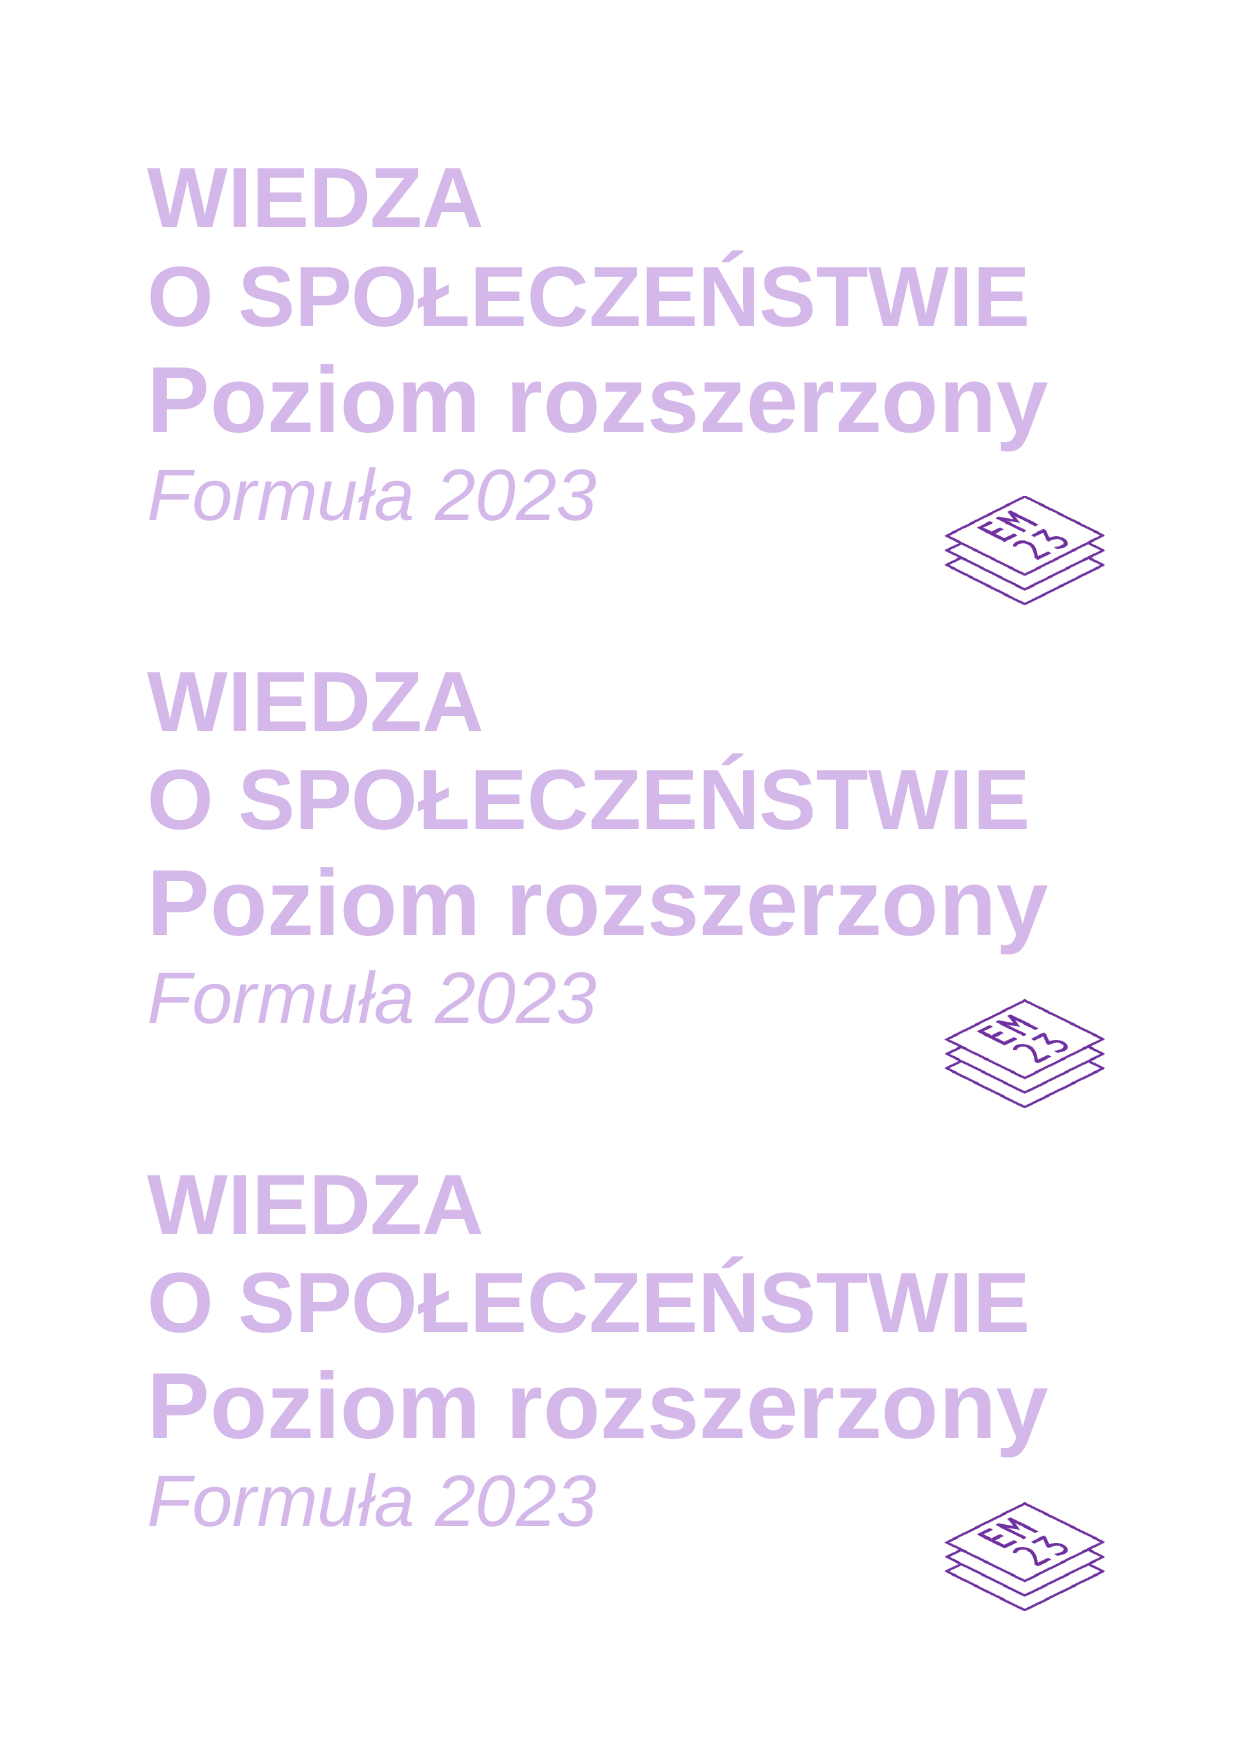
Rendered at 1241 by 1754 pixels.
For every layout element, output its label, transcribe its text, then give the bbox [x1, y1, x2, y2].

text WIEDZA O SPOŁECZEŃSTWIE [148, 1154, 1092, 1350]
text Poziom rozszerzony [148, 1350, 1092, 1458]
text WIEDZA O SPOŁECZEŃSTWIE [148, 651, 1092, 847]
text Poziom rozszerzony [148, 344, 1092, 452]
picture [944, 496, 1105, 605]
picture [944, 999, 1105, 1108]
text Formuła 2023 [148, 955, 1092, 1039]
text Formuła 2023 [148, 1458, 1092, 1542]
text Poziom rozszerzony [148, 847, 1092, 955]
text WIEDZA O SPOŁECZEŃSTWIE [148, 148, 1092, 344]
picture [944, 1502, 1105, 1611]
text Formuła 2023 [148, 452, 1092, 536]
